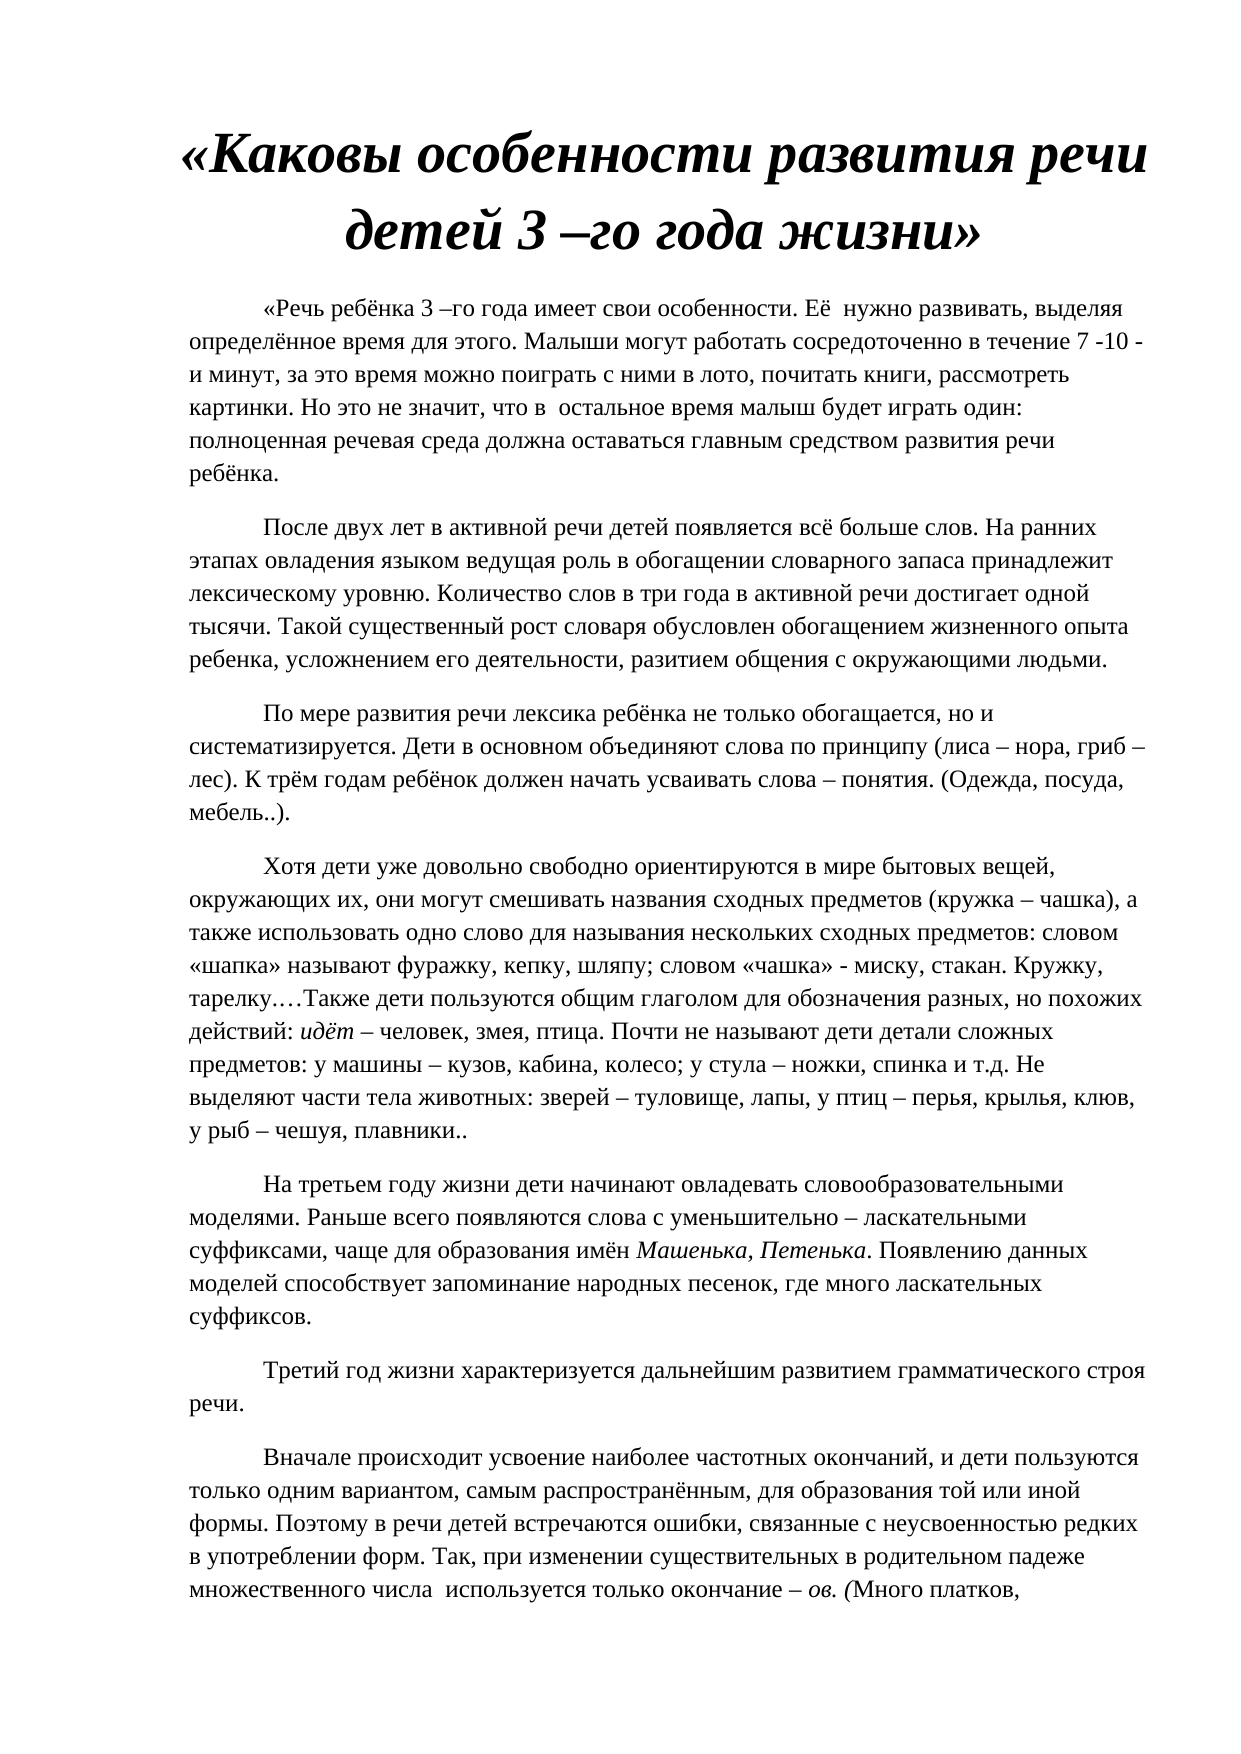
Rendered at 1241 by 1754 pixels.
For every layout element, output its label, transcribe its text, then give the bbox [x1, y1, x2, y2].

text Третий год жизни характеризуется дальнейшим развитием грамматического строя речи. [189, 1355, 1152, 1417]
text По мере развития речи лексика ребёнка не только обогащается, но и систематизируется. Дети в основном объединяют слова по принципу (лиса – нора, гриб – лес). К трём годам ребёнок должен начать усваивать слова – понятия. (Одежда, посуда, мебель..). [189, 698, 1152, 826]
text «Речь ребёнка 3 –го года имеет свои особенности. Её нужно развивать, выделяя определённое время для этого. Малыши могут работать сосредоточенно в течение 7 -10 -и минут, за это время можно поиграть с ними в лото, почитать книги, рассмотреть картинки. Но это не значит, что в остальное время малыш будет играть один: полноценная речевая среда должна оставаться главным средством развития речи ребёнка. [189, 293, 1152, 487]
text «Каковы особенности развития речи детей 3 –го года жизни» [177, 118, 1152, 262]
text На третьем году жизни дети начинают овладевать словообразовательными моделями. Раньше всего появляются слова с уменьшительно – ласкательными суффиксами, чаще для образования имён Машенька, Петенька. Появлению данных моделей способствует запоминание народных песенок, где много ласкательных суффиксов. [189, 1169, 1152, 1330]
text Хотя дети уже довольно свободно ориентируются в мире бытовых вещей, окружающих их, они могут смешивать названия сходных предметов (кружка – чашка), а также использовать одно слово для называния нескольких сходных предметов: словом «шапка» называют фуражку, кепку, шляпу; словом «чашка» - миску, стакан. Кружку, тарелку.…Также дети пользуются общим глаголом для обозначения разных, но похожих действий: идёт – человек, змея, птица. Почти не называют дети детали сложных предметов: у машины – кузов, кабина, колесо; у стула – ножки, спинка и т.д. Не выделяют части тела животных: зверей – туловище, лапы, у птиц – перья, крылья, клюв, у рыб – чешуя, плавники.. [189, 851, 1152, 1144]
text После двух лет в активной речи детей появляется всё больше слов. На ранних этапах овладения языком ведущая роль в обогащении словарного запаса принадлежит лексическому уровню. Количество слов в три года в активной речи достигает одной тысячи. Такой существенный рост словаря обусловлен обогащением жизненного опыта ребенка, усложнением его деятельности, разитием общения с окружающими людьми. [189, 512, 1152, 673]
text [189, 1442, 1152, 1603]
